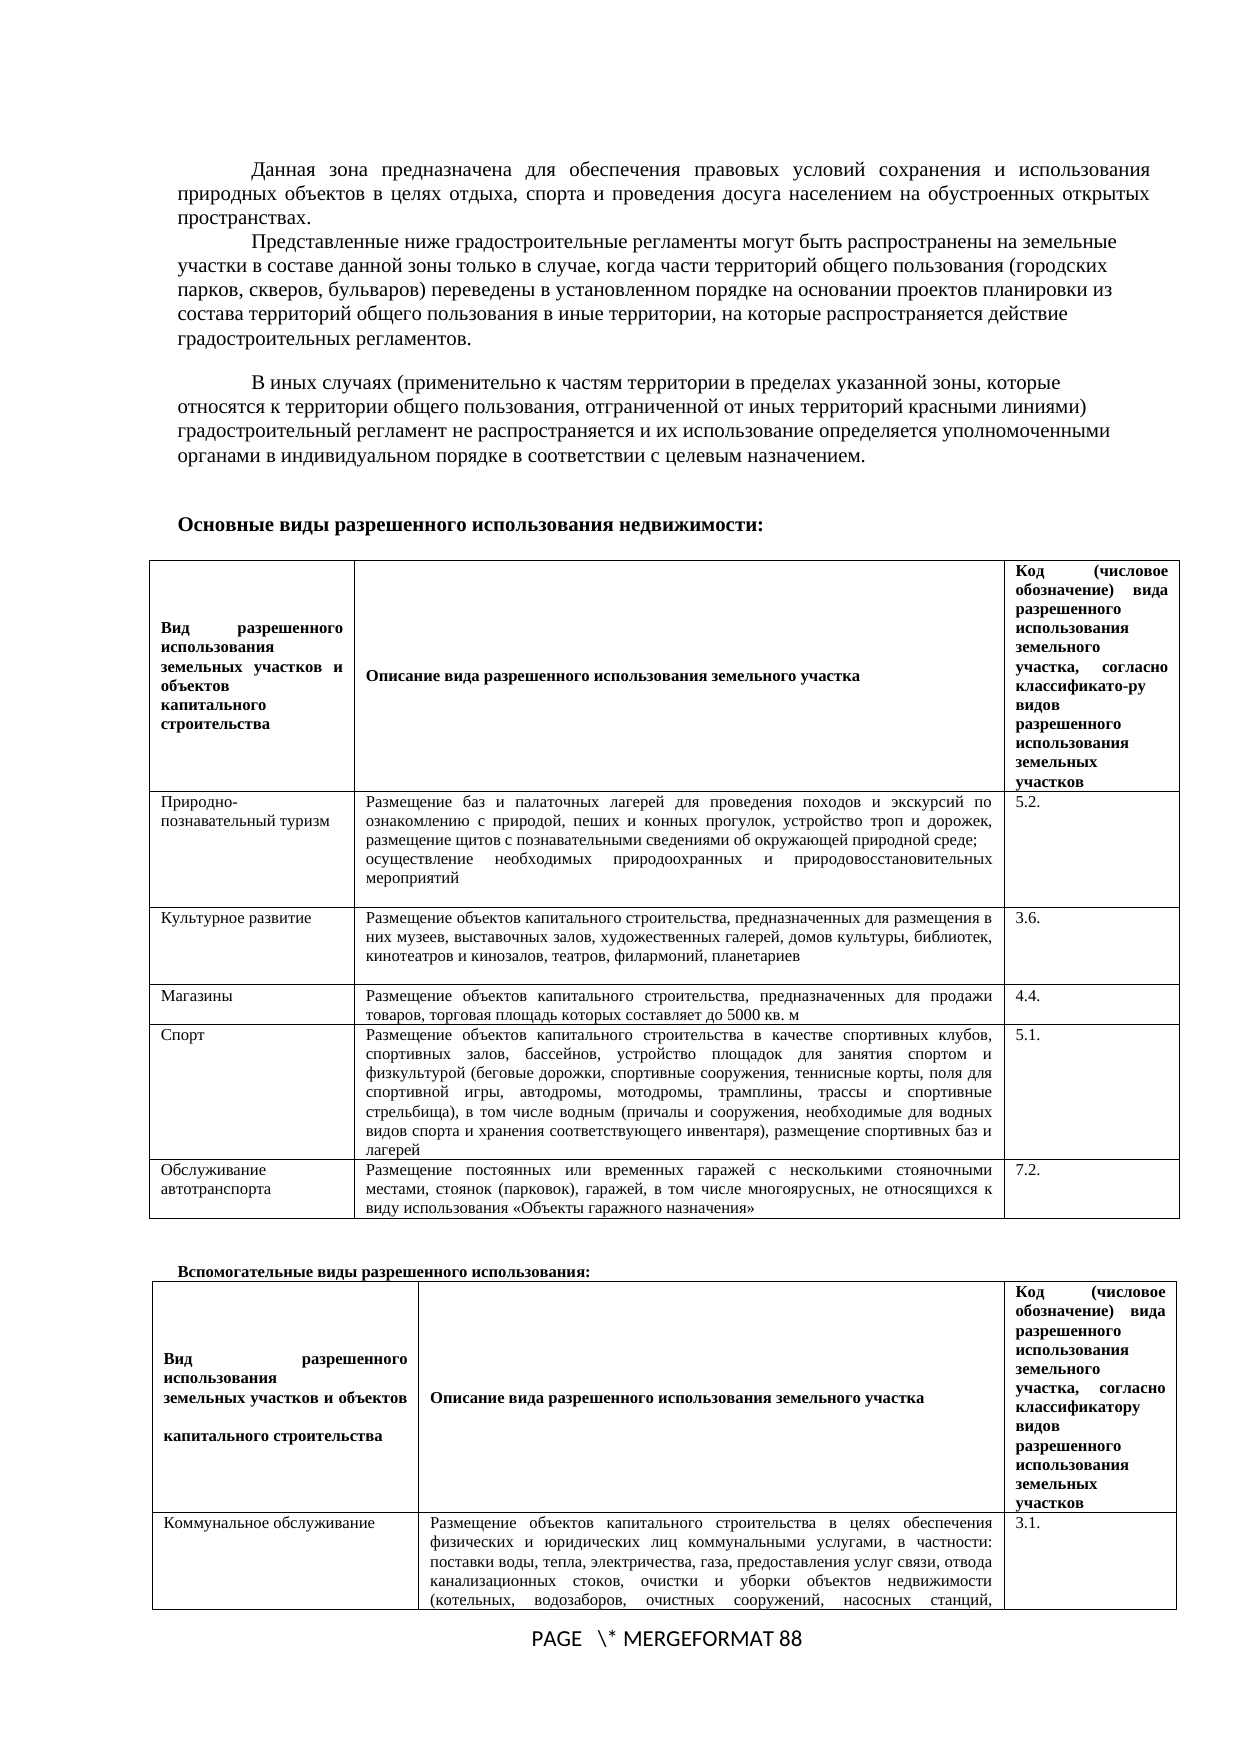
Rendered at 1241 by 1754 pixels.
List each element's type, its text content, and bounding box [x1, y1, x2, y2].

text Основные виды разрешенного использования недвижимости: [177, 511, 1152, 536]
table_cell 3.6. [1005, 908, 1179, 984]
table_cell Природно-познавательный туризм [150, 792, 354, 907]
table_cell Коммунальное обслуживание [153, 1513, 418, 1609]
table_header Описание вида разрешенного использования земельного участка [355, 561, 1004, 791]
text В иных случаях (применительно к частям территории в пределах указанной зоны, которые относятся к территории общего пользования, отграниченной от иных территорий красными линиями) градостроительный регламент не распространяется и их использование определяется уполномоченными органами в индивидуальном порядке в соответствии с целевым назначением. [177, 370, 1152, 467]
table_cell 7.2. [1005, 1160, 1179, 1217]
table_cell Размещение объектов капитального строительства, предназначенных для размещения в них музеев, выставочных залов, художественных галерей, домов культуры, библиотек, кинотеатров и кинозалов, театров, филармоний, планетариев [355, 908, 1004, 984]
table_cell 5.2. [1005, 792, 1179, 907]
table_header Вид разрешенного использования земельных участков и объектов капитального строительства [150, 561, 354, 791]
text Данная зона предназначена для обеспечения правовых условий сохранения и использования природных объектов в целях отдыха, спорта и проведения досуга населением на обустроенных открытых пространствах. [177, 157, 1152, 229]
table_cell Спорт [150, 1025, 354, 1159]
table_cell 3.1. [1005, 1513, 1176, 1609]
table_cell 5.1. [1005, 1025, 1179, 1159]
table_header Код (числовое обозначение) вида разрешенного использования земельного участка, согласно классификато-ру видов разрешенного использования земельных участков [1005, 561, 1179, 791]
table_cell Размещение объектов капитального строительства, предназначенных для продажи товаров, торговая площадь которых составляет до 5000 кв. м [355, 985, 1004, 1024]
table_cell Размещение объектов капитального строительства в качестве спортивных клубов, спортивных залов, бассейнов, устройство площадок для занятия спортом и физкультурой (беговые дорожки, спортивные сооружения, теннисные корты, поля для спортивной игры, автодромы, мотодромы, трамплины, трассы и спортивные стрельбища), в том числе водным (причалы и сооружения, необходимые для водных видов спорта и хранения соответствующего инвентаря), размещение спортивных баз и лагерей [355, 1025, 1004, 1159]
table_cell Культурное развитие [150, 908, 354, 984]
table_cell Магазины [150, 985, 354, 1024]
table_header Описание вида разрешенного использования земельного участка [419, 1282, 1004, 1512]
table_header Вид разрешенного использования земельных участков и объектов капитального строительства [153, 1282, 418, 1512]
table_cell Обслуживание автотранспорта [150, 1160, 354, 1217]
text Вспомогательные виды разрешенного использования: [177, 1260, 1152, 1281]
table_cell 4.4. [1005, 985, 1179, 1024]
table_cell Размещение баз и палаточных лагерей для проведения походов и экскурсий по ознакомлению с природой, пеших и конных прогулок, устройство троп и дорожек, размещение щитов с познавательными сведениями об окружающей природной среде; осуществление необходимых природоохранных и природовосстановительных мероприятий [355, 792, 1004, 907]
table_cell Размещение постоянных или временных гаражей с несколькими стояночными местами, стоянок (парковок), гаражей, в том числе многоярусных, не относящихся к виду использования «Объекты гаражного назначения» [355, 1160, 1004, 1217]
text Представленные ниже градостроительные регламенты могут быть распространены на земельные участки в составе данной зоны только в случае, когда части территорий общего пользования (городских парков, скверов, бульваров) переведены в установленном порядке на основании проектов планировки из состава территорий общего пользования в иные территории, на которые распространяется действие градостроительных регламентов. [177, 229, 1152, 349]
